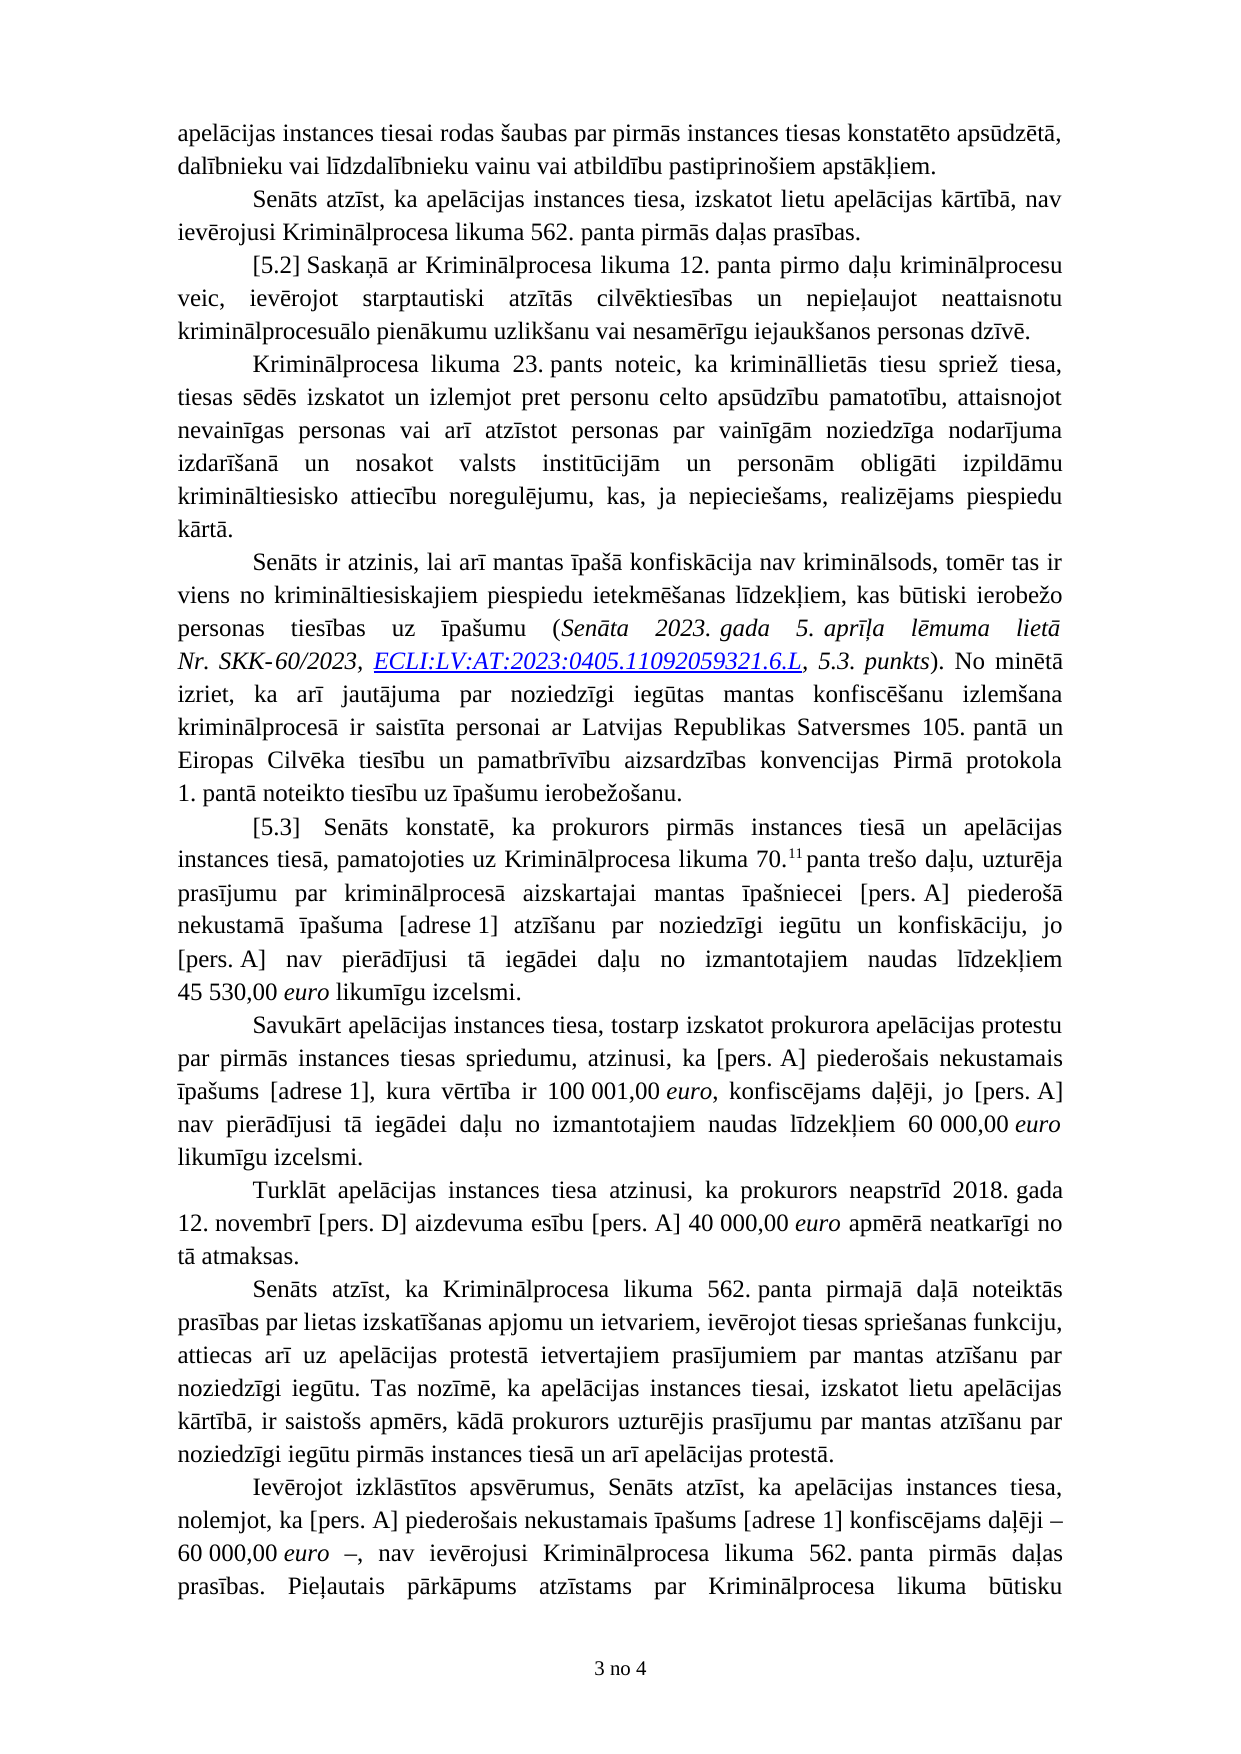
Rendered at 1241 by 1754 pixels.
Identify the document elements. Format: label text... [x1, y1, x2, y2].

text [177, 1472, 1063, 1600]
text Savukārt apelācijas instances tiesa, tostarp izskatot prokurora apelācijas protestu par pirmās instances tiesas spriedumu, atzinusi, ka [pers. A] piederošais nekustamais īpašums [adrese 1], kura vērtība ir 100 001,00 euro, konfiscējams daļēji, jo [pers. A] nav pierādījusi tā iegādei daļu no izmantotajiem naudas līdzekļiem 60 000,00 euro likumīgu izcelsmi. [177, 1010, 1063, 1171]
text Senāts ir atzinis, lai arī mantas īpašā konfiskācija nav kriminālsods, tomēr tas ir viens no krimināltiesiskajiem piespiedu ietekmēšanas līdzekļiem, kas būtiski ierobežo personas tiesības uz īpašumu (Senāta 2023. gada 5. aprīļa lēmuma lietā Nr. SKK-60/2023, ECLI:LV:AT:2023:0405.11092059321.6.L, 5.3. punkts). No minētā izriet, ka arī jautājuma par noziedzīgi iegūtas mantas konfiscēšanu izlemšana kriminālprocesā ir saistīta personai ar Latvijas Republikas Satversmes 105. pantā un Eiropas Cilvēka tiesību un pamatbrīvību aizsardzības konvencijas Pirmā protokola 1. pantā noteikto tiesību uz īpašumu ierobežošanu. [177, 547, 1063, 807]
text Kriminālprocesa likuma 23. pants noteic, ka krimināllietās tiesu spriež tiesa, tiesas sēdēs izskatot un izlemjot pret personu celto apsūdzību pamatotību, attaisnojot nevainīgas personas vai arī atzīstot personas par vainīgām noziedzīga nodarījuma izdarīšanā un nosakot valsts institūcijām un personām obligāti izpildāmu krimināltiesisko attiecību noregulējumu, kas, ja nepieciešams, realizējams piespiedu kārtā. [177, 349, 1063, 543]
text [177, 118, 1063, 180]
text [5.2] Saskaņā ar Kriminālprocesa likuma 12. panta pirmo daļu kriminālprocesu veic, ievērojot starptautiski atzītās cilvēktiesības un nepieļaujot neattaisnotu kriminālprocesuālo pienākumu uzlikšanu vai nesamērīgu iejaukšanos personas dzīvē. [177, 250, 1063, 345]
text Senāts atzīst, ka Kriminālprocesa likuma 562. panta pirmajā daļā noteiktās prasības par lietas izskatīšanas apjomu un ietvariem, ievērojot tiesas spriešanas funkciju, attiecas arī uz apelācijas protestā ietvertajiem prasījumiem par mantas atzīšanu par noziedzīgi iegūtu. Tas nozīmē, ka apelācijas instances tiesai, izskatot lietu apelācijas kārtībā, ir saistošs apmērs, kādā prokurors uzturējis prasījumu par mantas atzīšanu par noziedzīgi iegūtu pirmās instances tiesā un arī apelācijas protestā. [177, 1274, 1063, 1468]
text [5.3] Senāts konstatē, ka prokurors pirmās instances tiesā un apelācijas instances tiesā, pamatojoties uz Kriminālprocesa likuma 70.11 panta trešo daļu, uzturēja prasījumu par kriminālprocesā aizskartajai mantas īpašniecei [pers. A] piederošā nekustamā īpašuma [adrese 1] atzīšanu par noziedzīgi iegūtu un konfiskāciju, jo [pers. A] nav pierādījusi tā iegādei daļu no izmantotajiem naudas līdzekļiem 45 530,00 euro likumīgu izcelsmi. [177, 812, 1063, 1005]
text Senāts atzīst, ka apelācijas instances tiesa, izskatot lietu apelācijas kārtībā, nav ievērojusi Kriminālprocesa likuma 562. panta pirmās daļas prasības. [177, 184, 1063, 246]
text Turklāt apelācijas instances tiesa atzinusi, ka prokurors neapstrīd 2018. gada 12. novembrī [pers. D] aizdevuma esību [pers. A] 40 000,00 euro apmērā neatkarīgi no tā atmaksas. [177, 1175, 1063, 1269]
